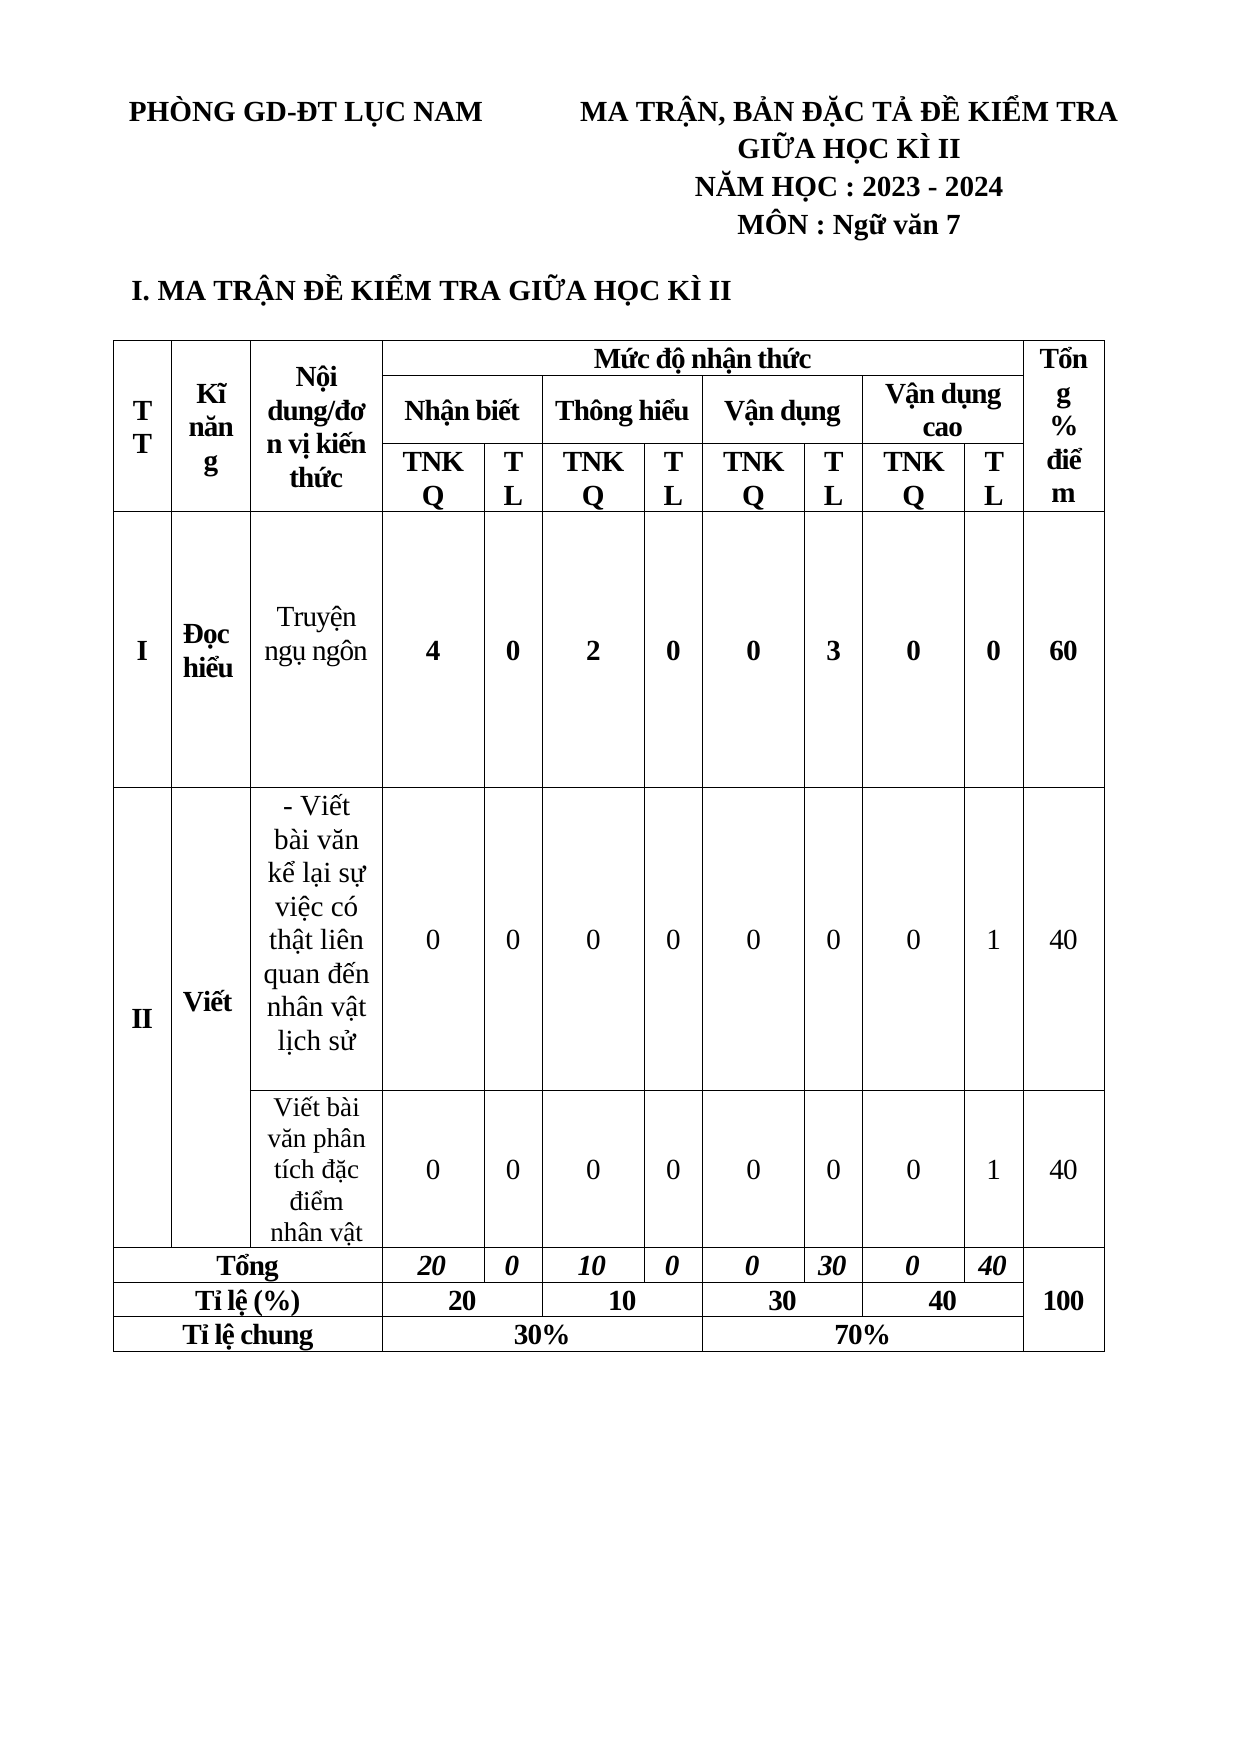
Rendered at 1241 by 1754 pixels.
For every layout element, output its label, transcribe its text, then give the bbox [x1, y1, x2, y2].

table_header Tổng % điểm [1024, 341, 1104, 511]
table_cell TNKQ [863, 444, 964, 511]
table_header Nội dung/đơn vị kiến thức [251, 341, 382, 511]
table_cell 0 [863, 1091, 964, 1247]
table_cell 0 [485, 788, 542, 1090]
table_cell 0 [703, 1091, 804, 1247]
table_cell 0 [645, 1248, 702, 1282]
table_cell 0 [863, 1248, 964, 1282]
table_cell TL [485, 444, 542, 511]
table_cell 3 [805, 512, 862, 787]
table_cell 0 [703, 1248, 804, 1282]
table_cell 0 [703, 788, 804, 1090]
table_cell 30 [805, 1248, 862, 1282]
table_cell 0 [863, 788, 964, 1090]
table_cell 4 [383, 512, 484, 787]
table_header MA TRẬN, BẢN ĐẶC TẢ ĐỀ KIỂM TRA GIỮA HỌC KÌ II NĂM HỌC : 2023 - 2024 MÔN : Ngữ văn 7 [518, 94, 1180, 244]
table_cell 0 [383, 788, 484, 1090]
table_cell TL [965, 444, 1023, 511]
table_cell 0 [965, 512, 1023, 787]
table_cell 0 [645, 512, 702, 787]
table_header PHÒNG GD-ĐT LỤC NAM [118, 94, 517, 244]
table_cell TNKQ [543, 444, 644, 511]
table_cell Tỉ lệ chung [114, 1317, 382, 1351]
table_header Kĩ năng [172, 341, 250, 511]
table_cell Viết bài văn phân tích đặc điểm nhân vật [251, 1091, 382, 1247]
table_cell 30% [383, 1317, 702, 1351]
table_cell 20 [383, 1283, 542, 1316]
table_cell 0 [543, 788, 644, 1090]
table_cell 20 [383, 1248, 484, 1282]
table_cell TNKQ [383, 444, 484, 511]
table_cell 0 [805, 788, 862, 1090]
table_cell Vận dụng cao [863, 376, 1023, 443]
table_cell 0 [805, 1091, 862, 1247]
table_cell Nhận biết [383, 376, 542, 443]
table_header TT [114, 341, 171, 511]
table_cell 40 [965, 1248, 1023, 1282]
table_cell I [114, 512, 171, 787]
table_cell 10 [543, 1248, 644, 1282]
table_cell 0 [383, 1091, 484, 1247]
table_cell Viết [172, 788, 250, 1247]
table_cell 10 [543, 1283, 702, 1316]
table_cell 30 [703, 1283, 862, 1316]
table_cell 40 [1024, 788, 1104, 1090]
table_cell 100 [1024, 1248, 1104, 1351]
table_cell 0 [485, 1248, 542, 1282]
table_cell 0 [703, 512, 804, 787]
table_cell 40 [1024, 1091, 1104, 1247]
table_cell 0 [645, 788, 702, 1090]
table_cell II [114, 788, 171, 1247]
table_cell Truyện ngụ ngôn [251, 512, 382, 787]
table_cell Tỉ lệ (%) [114, 1283, 382, 1316]
table_cell TL [805, 444, 862, 511]
table_cell 0 [543, 1091, 644, 1247]
table_cell 0 [863, 512, 964, 787]
table_cell 0 [645, 1091, 702, 1247]
table_cell TL [645, 444, 702, 511]
table_cell 2 [543, 512, 644, 787]
table_cell 1 [965, 788, 1023, 1090]
table_cell Đọc hiểu [172, 512, 250, 787]
table_cell 0 [485, 512, 542, 787]
table_cell Tổng [114, 1248, 382, 1282]
text I. MA TRẬN ĐỀ KIỂM TRA GIỮA HỌC KÌ II [131, 273, 1122, 307]
table_cell - Viết bài văn kể lại sự việc có thật liên quan đến nhân vật lịch sử [251, 788, 382, 1090]
table_cell 0 [485, 1091, 542, 1247]
table_cell 70% [703, 1317, 1023, 1351]
table_header Mức độ nhận thức [383, 341, 1023, 375]
table_cell Vận dụng [703, 376, 862, 443]
table_cell 40 [863, 1283, 1023, 1316]
table_cell TNKQ [703, 444, 804, 511]
table_cell Thông hiểu [543, 376, 702, 443]
table_cell 60 [1024, 512, 1104, 787]
table_cell 1 [965, 1091, 1023, 1247]
